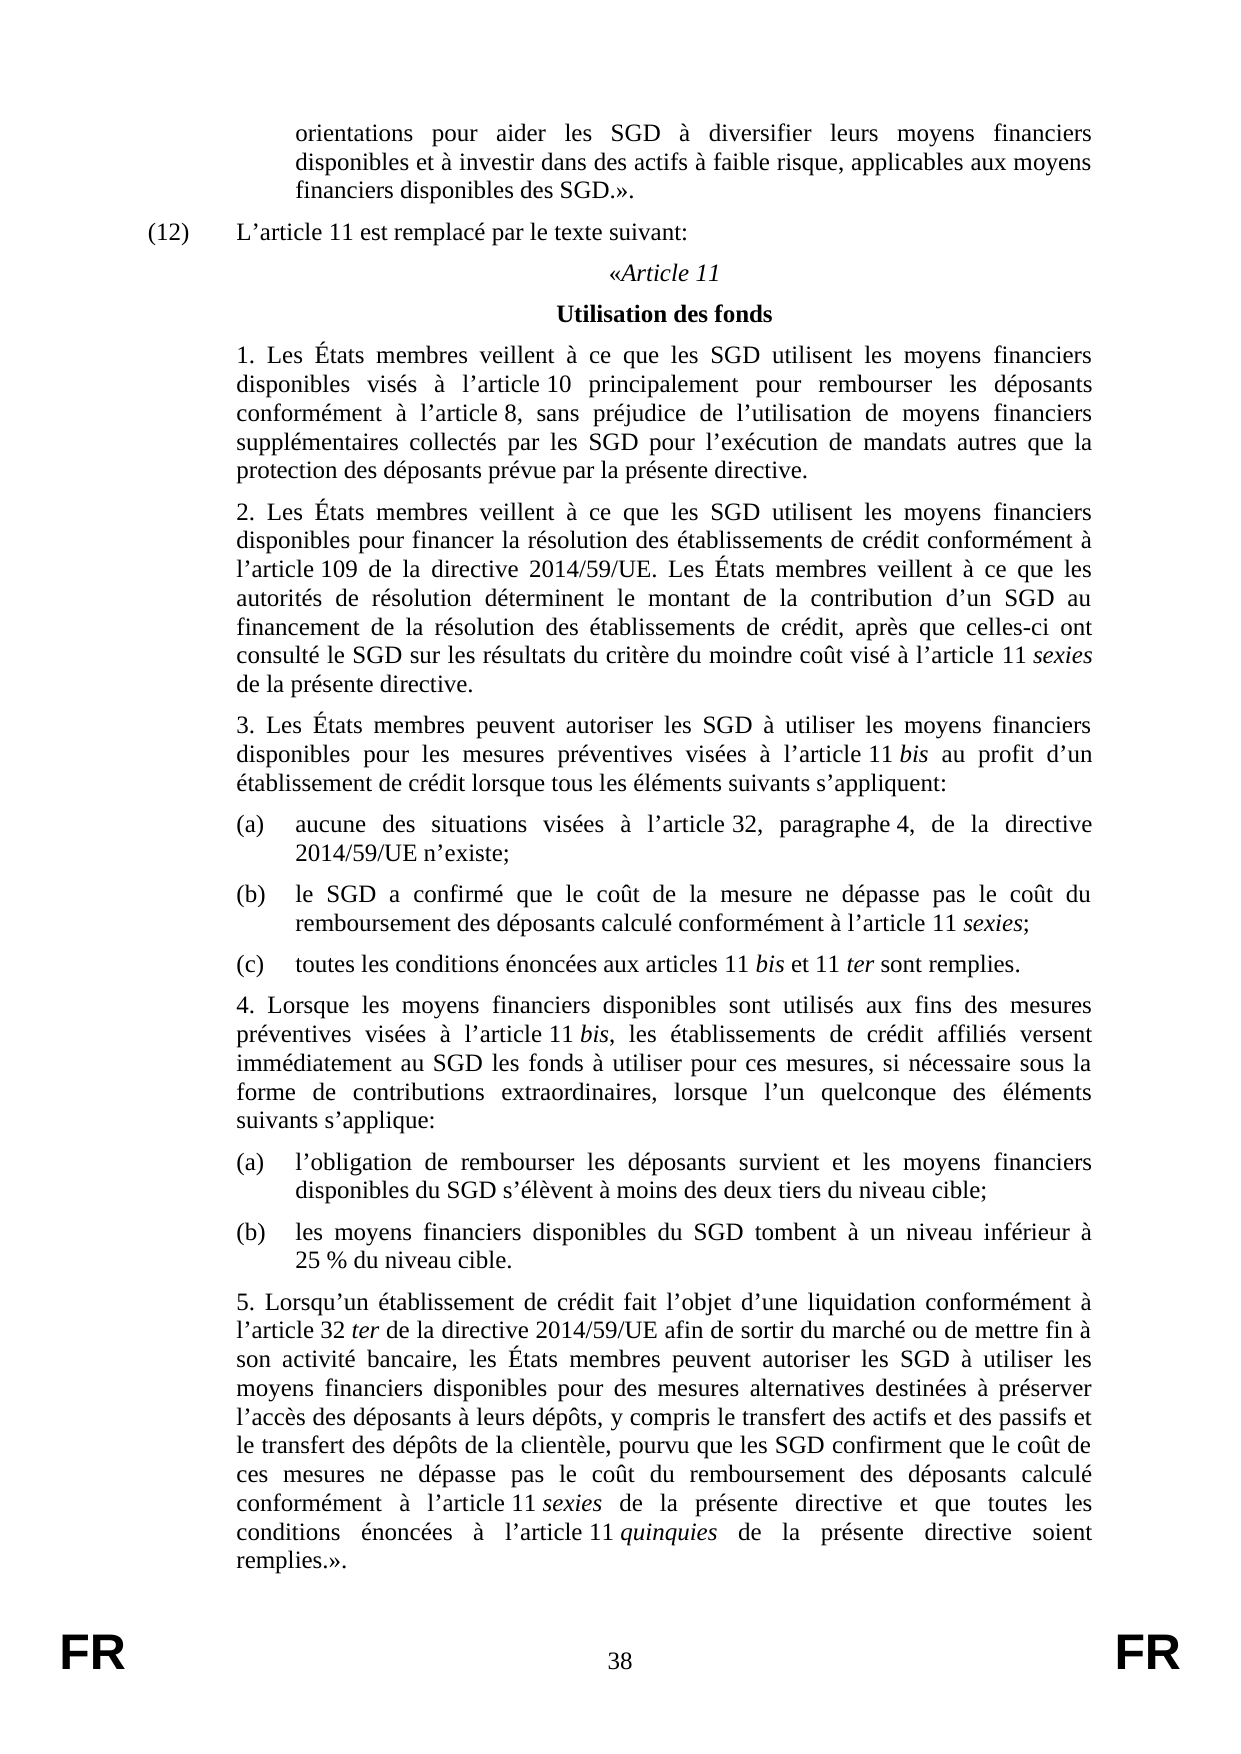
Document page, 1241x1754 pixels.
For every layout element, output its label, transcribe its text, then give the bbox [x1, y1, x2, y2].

text (b) le SGD a confirmé que le coût de la mesure ne dépasse pas le coût du remboursement des déposants calculé conformément à l’article 11 sexies; [236, 879, 1093, 937]
text (a) aucune des situations visées à l’article 32, paragraphe 4, de la directive 2014/59/UE n’existe; [236, 809, 1093, 867]
text 1. Les États membres veillent à ce que les SGD utilisent les moyens financiers disponibles visés à l’article 10 principalement pour rembourser les déposants conformément à l’article 8, sans préjudice de l’utilisation de moyens financiers supplémentaires collectés par les SGD pour l’exécution de mandats autres que la protection des déposants prévue par la présente directive. [236, 341, 1093, 484]
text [295, 118, 1093, 204]
text (a) l’obligation de rembourser les déposants survient et les moyens financiers disponibles du SGD s’élèvent à moins des deux tiers du niveau cible; [236, 1147, 1093, 1204]
text 5. Lorsqu’un établissement de crédit fait l’objet d’une liquidation conformément à l’article 32 ter de la directive 2014/59/UE afin de sortir du marché ou de mettre fin à son activité bancaire, les États membres peuvent autoriser les SGD à utiliser les moyens financiers disponibles pour des mesures alternatives destinées à préserver l’accès des déposants à leurs dépôts, y compris le transfert des actifs et des passifs et le transfert des dépôts de la clientèle, pourvu que les SGD confirment que le coût de ces mesures ne dépasse pas le coût du remboursement des déposants calculé conformément à l’article 11 sexies de la présente directive et que toutes les conditions énoncées à l’article 11 quinquies de la présente directive soient remplies.». [236, 1287, 1093, 1574]
text (12) L’article 11 est remplacé par le texte suivant: [148, 217, 1093, 246]
text (c) toutes les conditions énoncées aux articles 11 bis et 11 ter sont remplies. [236, 949, 1093, 978]
text 3. Les États membres peuvent autoriser les SGD à utiliser les moyens financiers disponibles pour les mesures préventives visées à l’article 11 bis au profit d’un établissement de crédit lorsque tous les éléments suivants s’appliquent: [236, 711, 1093, 797]
text 2. Les États membres veillent à ce que les SGD utilisent les moyens financiers disponibles pour financer la résolution des établissements de crédit conformément à l’article 109 de la directive 2014/59/UE. Les États membres veillent à ce que les autorités de résolution déterminent le montant de la contribution d’un SGD au financement de la résolution des établissements de crédit, après que celles-ci ont consulté le SGD sur les résultats du critère du moindre coût visé à l’article 11 sexies de la présente directive. [236, 497, 1093, 698]
text (b) les moyens financiers disponibles du SGD tombent à un niveau inférieur à 25 % du niveau cible. [236, 1217, 1093, 1274]
text «Article 11 [236, 258, 1093, 287]
text Utilisation des fonds [236, 299, 1093, 328]
text 4. Lorsque les moyens financiers disponibles sont utilisés aux fins des mesures préventives visées à l’article 11 bis, les établissements de crédit affiliés versent immédiatement au SGD les fonds à utiliser pour ces mesures, si nécessaire sous la forme de contributions extraordinaires, lorsque l’un quelconque des éléments suivants s’applique: [236, 991, 1093, 1134]
